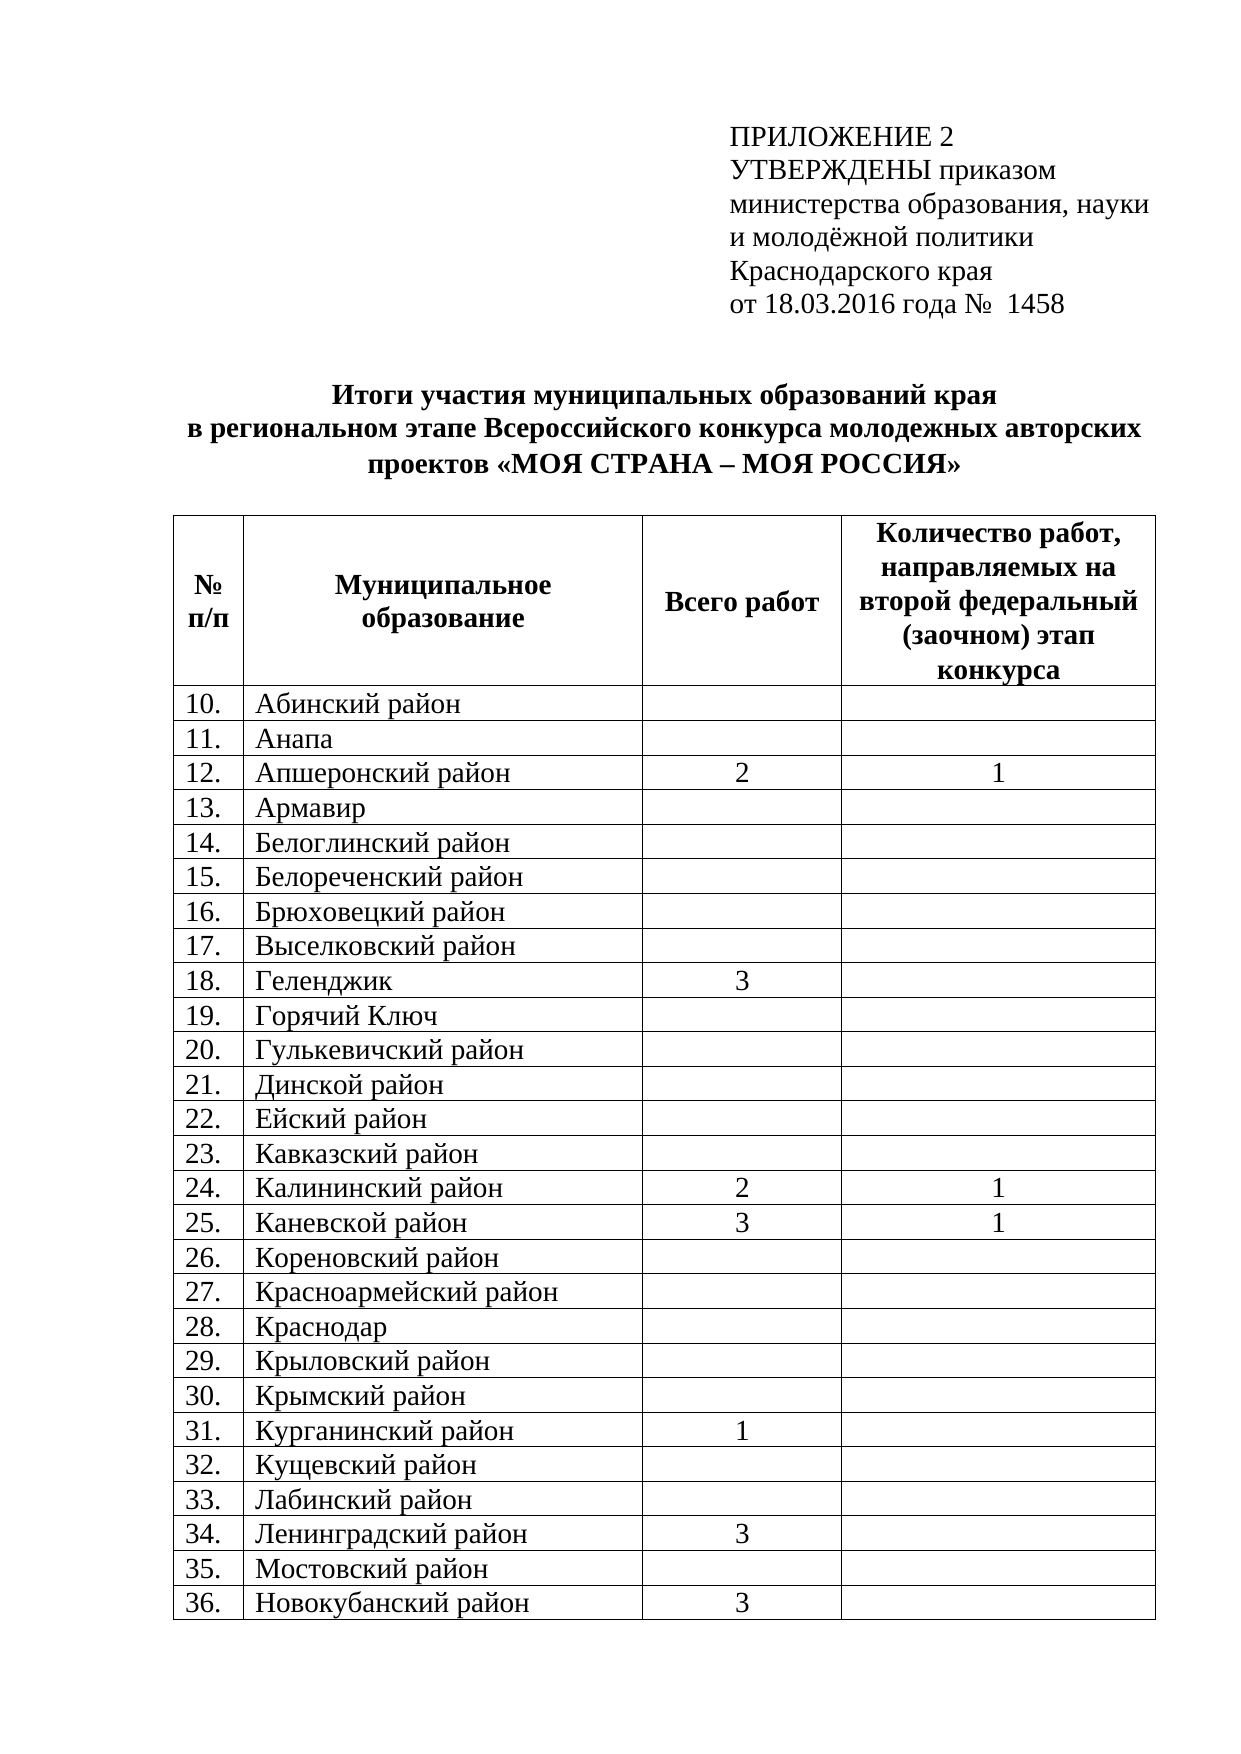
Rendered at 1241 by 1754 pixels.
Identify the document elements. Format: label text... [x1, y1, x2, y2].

table_cell 2 [643, 1171, 841, 1204]
table_cell [174, 1240, 243, 1273]
table_cell [643, 929, 841, 962]
table_cell Белоглинский район [244, 825, 642, 858]
table_cell Горячий Ключ [244, 998, 642, 1031]
table_cell [842, 1101, 1155, 1135]
table_cell 1 [842, 1171, 1155, 1204]
table_cell [842, 790, 1155, 824]
table_cell [174, 1516, 243, 1550]
table_cell [842, 825, 1155, 858]
table_cell [842, 1344, 1155, 1377]
table_cell Анапа [244, 721, 642, 754]
table_cell [842, 1136, 1155, 1169]
table_cell [174, 756, 243, 789]
table_header № п/п [174, 516, 243, 685]
table_cell Кущевский район [244, 1447, 642, 1481]
table_cell [643, 1240, 841, 1273]
table_cell [842, 1516, 1155, 1550]
table_cell [842, 1586, 1155, 1619]
table_cell [174, 1378, 243, 1412]
table_cell [174, 1274, 243, 1308]
table_cell [174, 1309, 243, 1342]
table_cell [174, 721, 243, 754]
table_cell [643, 1378, 841, 1412]
table_cell [174, 963, 243, 997]
table_cell Краснодар [244, 1309, 642, 1342]
table_cell [842, 1482, 1155, 1515]
table_cell [643, 1067, 841, 1100]
table_cell 3 [643, 1205, 841, 1239]
table_cell [174, 1482, 243, 1515]
table_cell [643, 1551, 841, 1584]
table_cell [643, 686, 841, 720]
table_cell Геленджик [244, 963, 642, 997]
table_cell [174, 825, 243, 858]
table_cell [842, 1551, 1155, 1584]
table_cell 3 [643, 1516, 841, 1550]
table_cell [174, 1344, 243, 1377]
table_cell [842, 1447, 1155, 1481]
text в региональном этапе Всероссийского конкурса молодежных авторских проектов «МОЯ СТРАНА – МОЯ РОССИЯ» [177, 411, 1152, 479]
table_cell [643, 859, 841, 893]
table_cell Мостовский район [244, 1551, 642, 1584]
table_cell Абинский район [244, 686, 642, 720]
table_cell Ейский район [244, 1101, 642, 1135]
table_cell [643, 825, 841, 858]
table_cell Новокубанский район [244, 1586, 642, 1619]
text Итоги участия муниципальных образований края [177, 377, 1152, 411]
table_cell [643, 1482, 841, 1515]
table_cell [842, 929, 1155, 962]
table_cell [174, 1171, 243, 1204]
table_cell [842, 1032, 1155, 1066]
table_cell [842, 1309, 1155, 1342]
table_cell [174, 1067, 243, 1100]
table_cell [842, 686, 1155, 720]
table_cell [643, 1101, 841, 1135]
table_cell [842, 1378, 1155, 1412]
table_header Количество работ, направляемых на второй федеральный (заочном) этап конкурса [842, 516, 1155, 685]
table_cell Выселковский район [244, 929, 642, 962]
table_cell [643, 1274, 841, 1308]
table_cell 1 [643, 1413, 841, 1446]
table_cell 3 [643, 1586, 841, 1619]
table_cell [643, 1032, 841, 1066]
table_cell [842, 859, 1155, 893]
table_cell 2 [643, 756, 841, 789]
table_cell Армавир [244, 790, 642, 824]
table_cell [174, 859, 243, 893]
table_cell Белореченский район [244, 859, 642, 893]
table_cell 1 [842, 756, 1155, 789]
table_cell 1 [842, 1205, 1155, 1239]
table_cell [643, 1136, 841, 1169]
table_cell Кавказский район [244, 1136, 642, 1169]
table_cell [174, 1205, 243, 1239]
table_cell [174, 929, 243, 962]
table_cell Кореновский район [244, 1240, 642, 1273]
table_cell Курганинский район [244, 1413, 642, 1446]
table_cell [842, 1274, 1155, 1308]
table_cell [842, 721, 1155, 754]
table_cell [174, 1586, 243, 1619]
table_cell [643, 721, 841, 754]
table_cell [174, 998, 243, 1031]
table_cell [174, 1032, 243, 1066]
table_cell Динской район [244, 1067, 642, 1100]
table_header Всего работ [643, 516, 841, 685]
table_cell Лабинский район [244, 1482, 642, 1515]
table_cell [174, 1447, 243, 1481]
table_cell Брюховецкий район [244, 894, 642, 927]
table_cell Красноармейский район [244, 1274, 642, 1308]
table_cell [643, 1344, 841, 1377]
table_cell [643, 998, 841, 1031]
table_cell [842, 963, 1155, 997]
table_cell [842, 1067, 1155, 1100]
table_cell [842, 1240, 1155, 1273]
table_cell [174, 1551, 243, 1584]
table_cell [643, 790, 841, 824]
table_cell [174, 894, 243, 927]
table_cell [174, 1136, 243, 1169]
table_cell Ленинградский район [244, 1516, 642, 1550]
table_cell [174, 1101, 243, 1135]
table_cell Апшеронский район [244, 756, 642, 789]
table_cell [643, 894, 841, 927]
table_cell [174, 686, 243, 720]
table_cell [842, 894, 1155, 927]
table_cell [643, 1447, 841, 1481]
table_cell 3 [643, 963, 841, 997]
table_cell [842, 998, 1155, 1031]
table_cell [842, 1413, 1155, 1446]
table_cell [643, 1309, 841, 1342]
table_cell [174, 1413, 243, 1446]
table_cell Крыловский район [244, 1344, 642, 1377]
table_cell [174, 790, 243, 824]
table_header Муниципальное образование [244, 516, 642, 685]
table_cell Гулькевичский район [244, 1032, 642, 1066]
table_cell Каневской район [244, 1205, 642, 1239]
table_cell Крымский район [244, 1378, 642, 1412]
table_cell Калининский район [244, 1171, 642, 1204]
